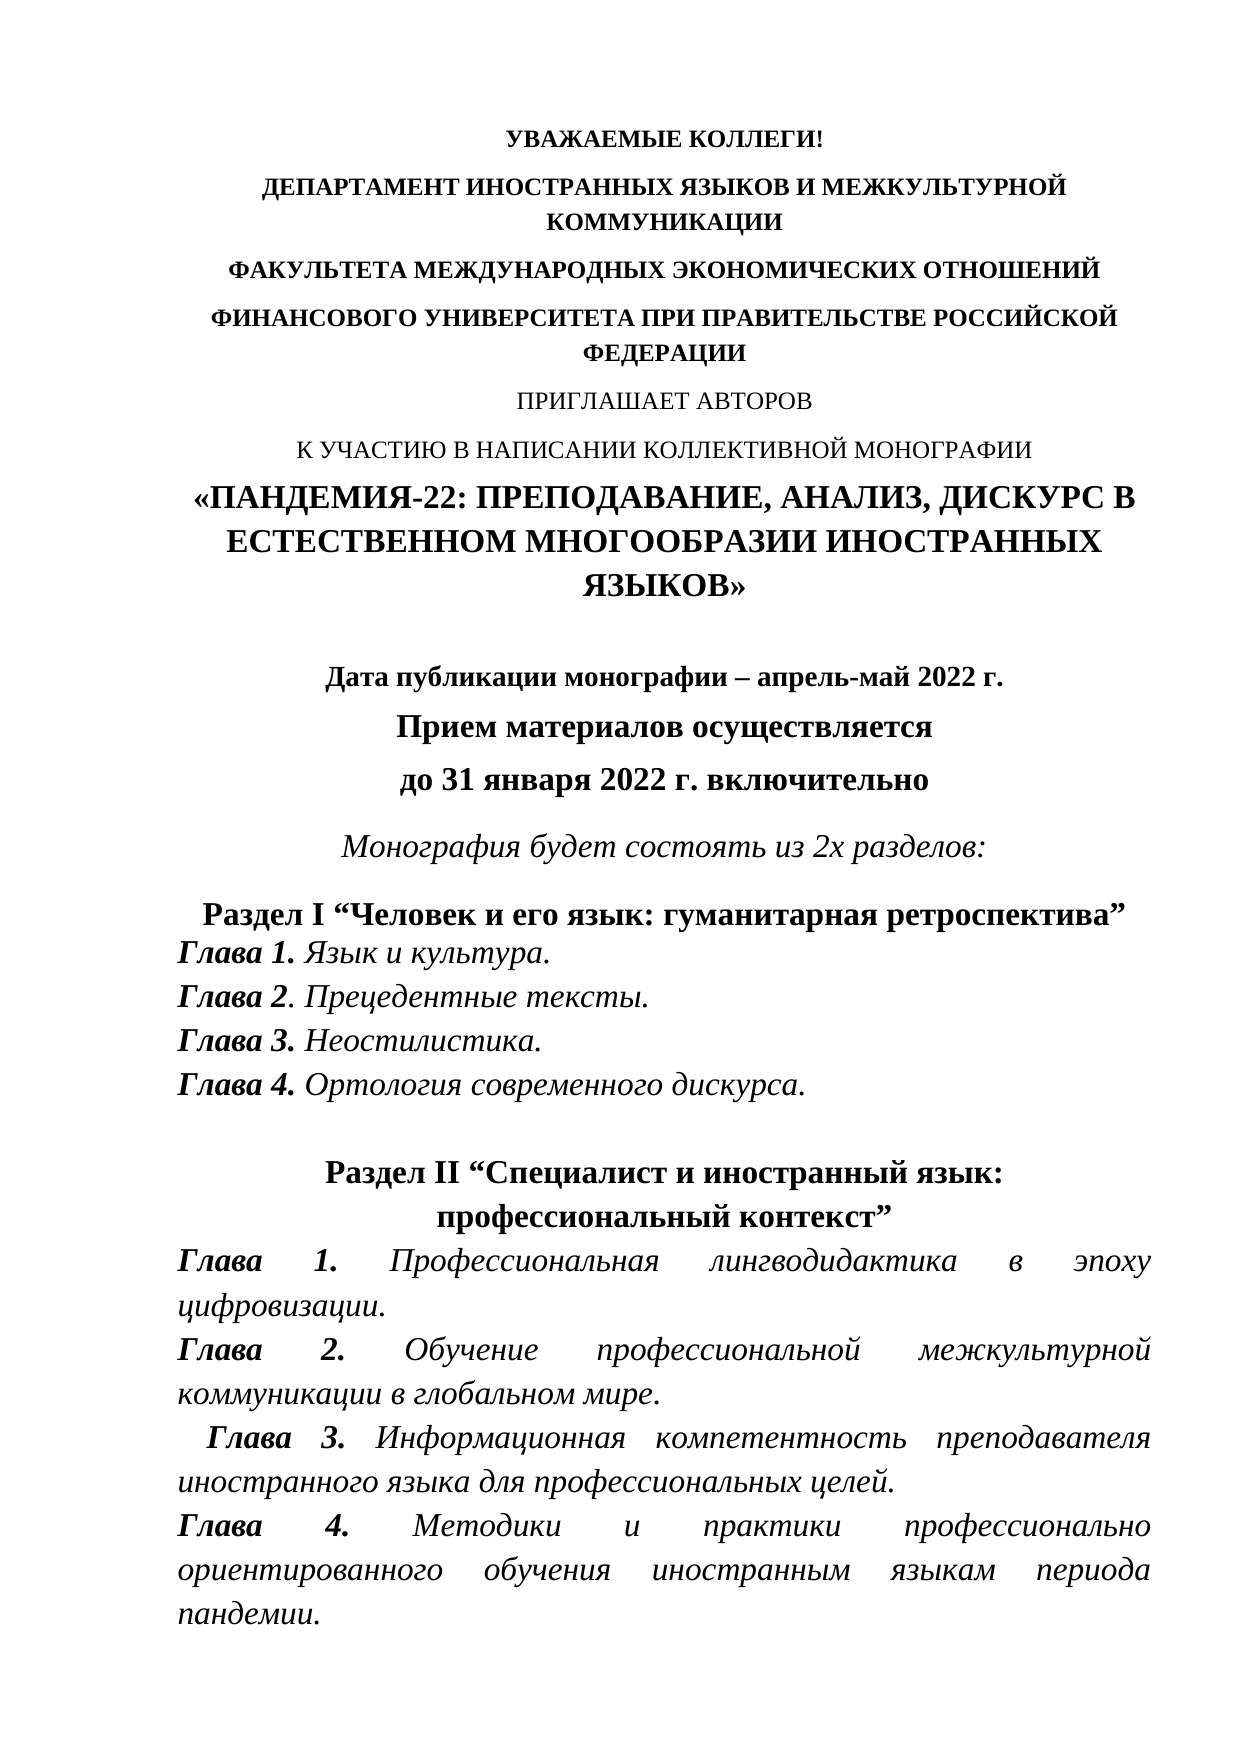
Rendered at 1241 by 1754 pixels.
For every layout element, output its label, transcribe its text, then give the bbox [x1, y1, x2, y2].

text ПРИГЛАШАЕТ АВТОРОВ [177, 381, 1152, 415]
text ДЕПАРТАМЕНТ ИНОСТРАННЫХ ЯЗЫКОВ И МЕЖКУЛЬТУРНОЙ КОММУНИКАЦИИ [177, 167, 1152, 235]
text до 31 января 2022 г. включительно [177, 759, 1152, 797]
text Глава 1. Профессиональная лингводидактика в эпоху цифровизации. [177, 1279, 1152, 1323]
text Глава 2. Прецедентные тексты. [177, 976, 1152, 1015]
text Глава 4. Ортология современного дискурса. [177, 1064, 1152, 1103]
text Глава 2. Обучение профессиональной межкультурной коммуникации в глобальном мире. [177, 1329, 1152, 1411]
text Глава 1. Язык и культура. [177, 932, 1152, 971]
text «ПАНДЕМИЯ-22: ПРЕПОДАВАНИЕ, АНАЛИЗ, ДИСКУРС В ЕСТЕСТВЕННОМ МНОГООБРАЗИИ ИНОСТРАННЫХ ЯЗЫКОВ» [177, 477, 1152, 604]
text Монография будет состоять из 2х разделов: [177, 826, 1152, 865]
text К УЧАСТИЮ В НАПИСАНИИ КОЛЛЕКТИВНОЙ МОНОГРАФИИ [177, 429, 1152, 463]
text Глава 3. Информационная компетентность преподавателя иностранного языка для профессиональных целей. [177, 1417, 1152, 1499]
text Глава 3. Неостилистика. [177, 1020, 1152, 1059]
text Прием материалов осуществляется [177, 707, 1152, 745]
text Раздел II “Специалист и иностранный язык: профессиональный контекст” [177, 1153, 1152, 1235]
text ФАКУЛЬТЕТА МЕЖДУНАРОДНЫХ ЭКОНОМИЧЕСКИХ ОТНОШЕНИЙ [177, 249, 1152, 284]
text Дата публикации монографии – апрель-май 2022 г. [177, 658, 1152, 692]
text ФИНАНСОВОГО УНИВЕРСИТЕТА ПРИ ПРАВИТЕЛЬСТВЕ РОССИЙСКОЙ ФЕДЕРАЦИИ [177, 298, 1152, 367]
text Раздел I “Человек и его язык: гуманитарная ретроспектива” [177, 894, 1152, 932]
text УВАЖАЕМЫЕ КОЛЛЕГИ! [177, 118, 1152, 152]
text Глава 4. Методики и практики профессионально ориентированного обучения иностранным языкам периода пандемии. [177, 1587, 1152, 1632]
